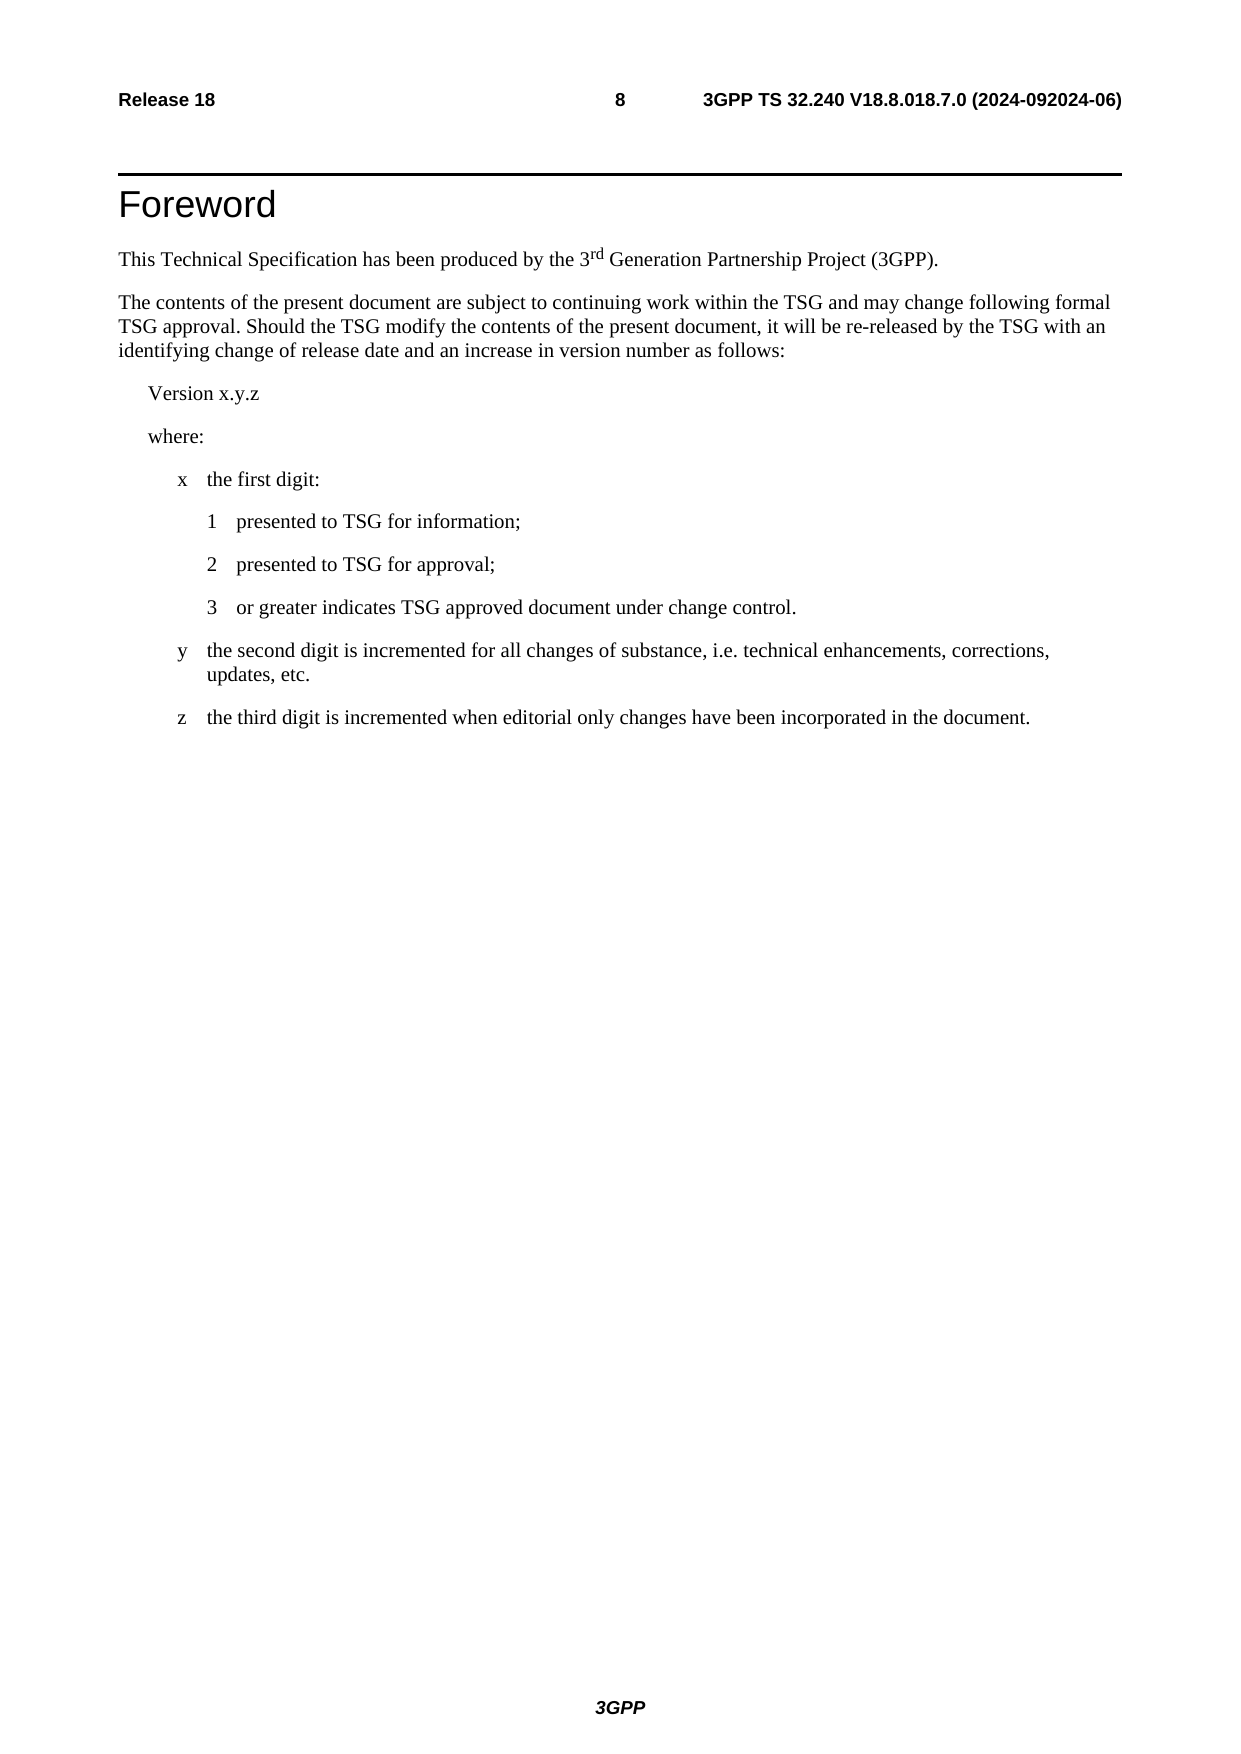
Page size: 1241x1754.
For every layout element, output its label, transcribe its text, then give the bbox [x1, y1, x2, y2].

text z the third digit is incremented when editorial only changes have been incorporated in the document. [177, 704, 1122, 729]
text y the second digit is incremented for all changes of substance, i.e. technical enhancements, corrections, updates, etc. [177, 638, 1122, 686]
text The contents of the present document are subject to continuing work within the TSG and may change following formal TSG approval. Should the TSG modify the contents of the present document, it will be re-released by the TSG with an identifying change of release date and an increase in version number as follows: [118, 290, 1122, 362]
text x the first digit: [177, 466, 1122, 491]
text This Technical Specification has been produced by the 3rd Generation Partnership Project (3GPP). [118, 244, 1122, 271]
text 2 presented to TSG for approval; [207, 552, 1122, 576]
text where: [148, 424, 1122, 448]
text Version x.y.z [148, 381, 1122, 405]
text 3 or greater indicates TSG approved document under change control. [207, 595, 1122, 619]
subtitle Foreword [118, 176, 1122, 225]
text 1 presented to TSG for information; [207, 509, 1122, 533]
